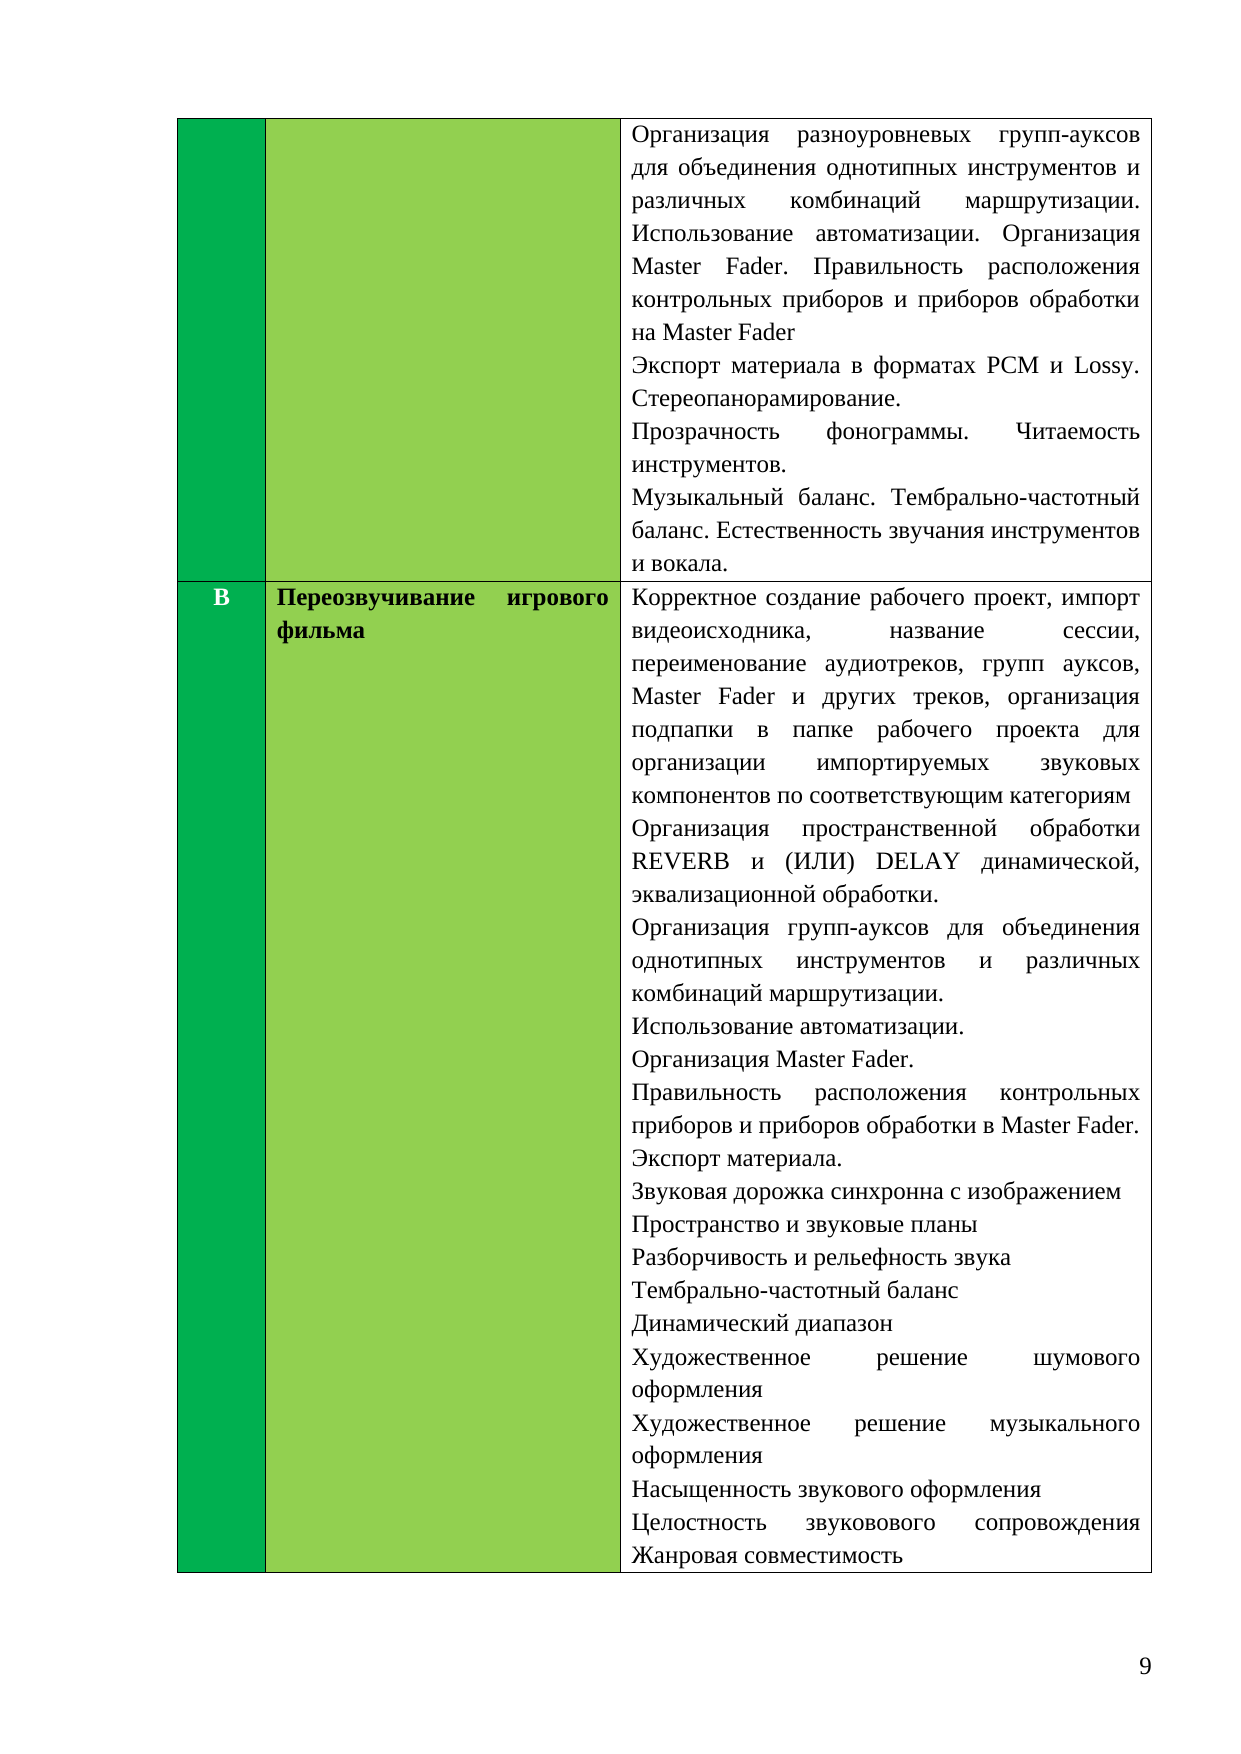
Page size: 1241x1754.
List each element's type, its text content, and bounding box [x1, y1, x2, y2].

table_cell Переозвучивание игрового фильма [266, 582, 620, 1572]
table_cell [621, 119, 1151, 581]
table_cell Корректное создание рабочего проект, импорт видеоисходника, название сессии, переименование аудиотреков, групп ауксов, Master Fader и других треков, организация подпапки в папке рабочего проекта для организации импортируемых звуковых компонентов по соответствующим категориям Организация пространственной обработки REVERB и (ИЛИ) DELAY динамической, эквализационной обработки. Организация групп-ауксов для объединения однотипных инструментов и различных комбинаций маршрутизации. Использование автоматизации. Организация Master Fader. Правильность расположения контрольных приборов и приборов обработки в Master Fader. Экспорт материала. Звуковая дорожка синхронна с изображением Пространство и звуковые планы Разборчивость и рельефность звука Тембрально-частотный баланс Динамический диапазон Художественное решение шумового оформления Художественное решение музыкального оформления Насыщенность звукового оформления Целостность звуковового сопровождения Жанровая совместимость [621, 582, 1151, 1572]
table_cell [266, 119, 620, 581]
table_cell В [178, 582, 265, 1572]
table_cell Б [178, 119, 265, 581]
